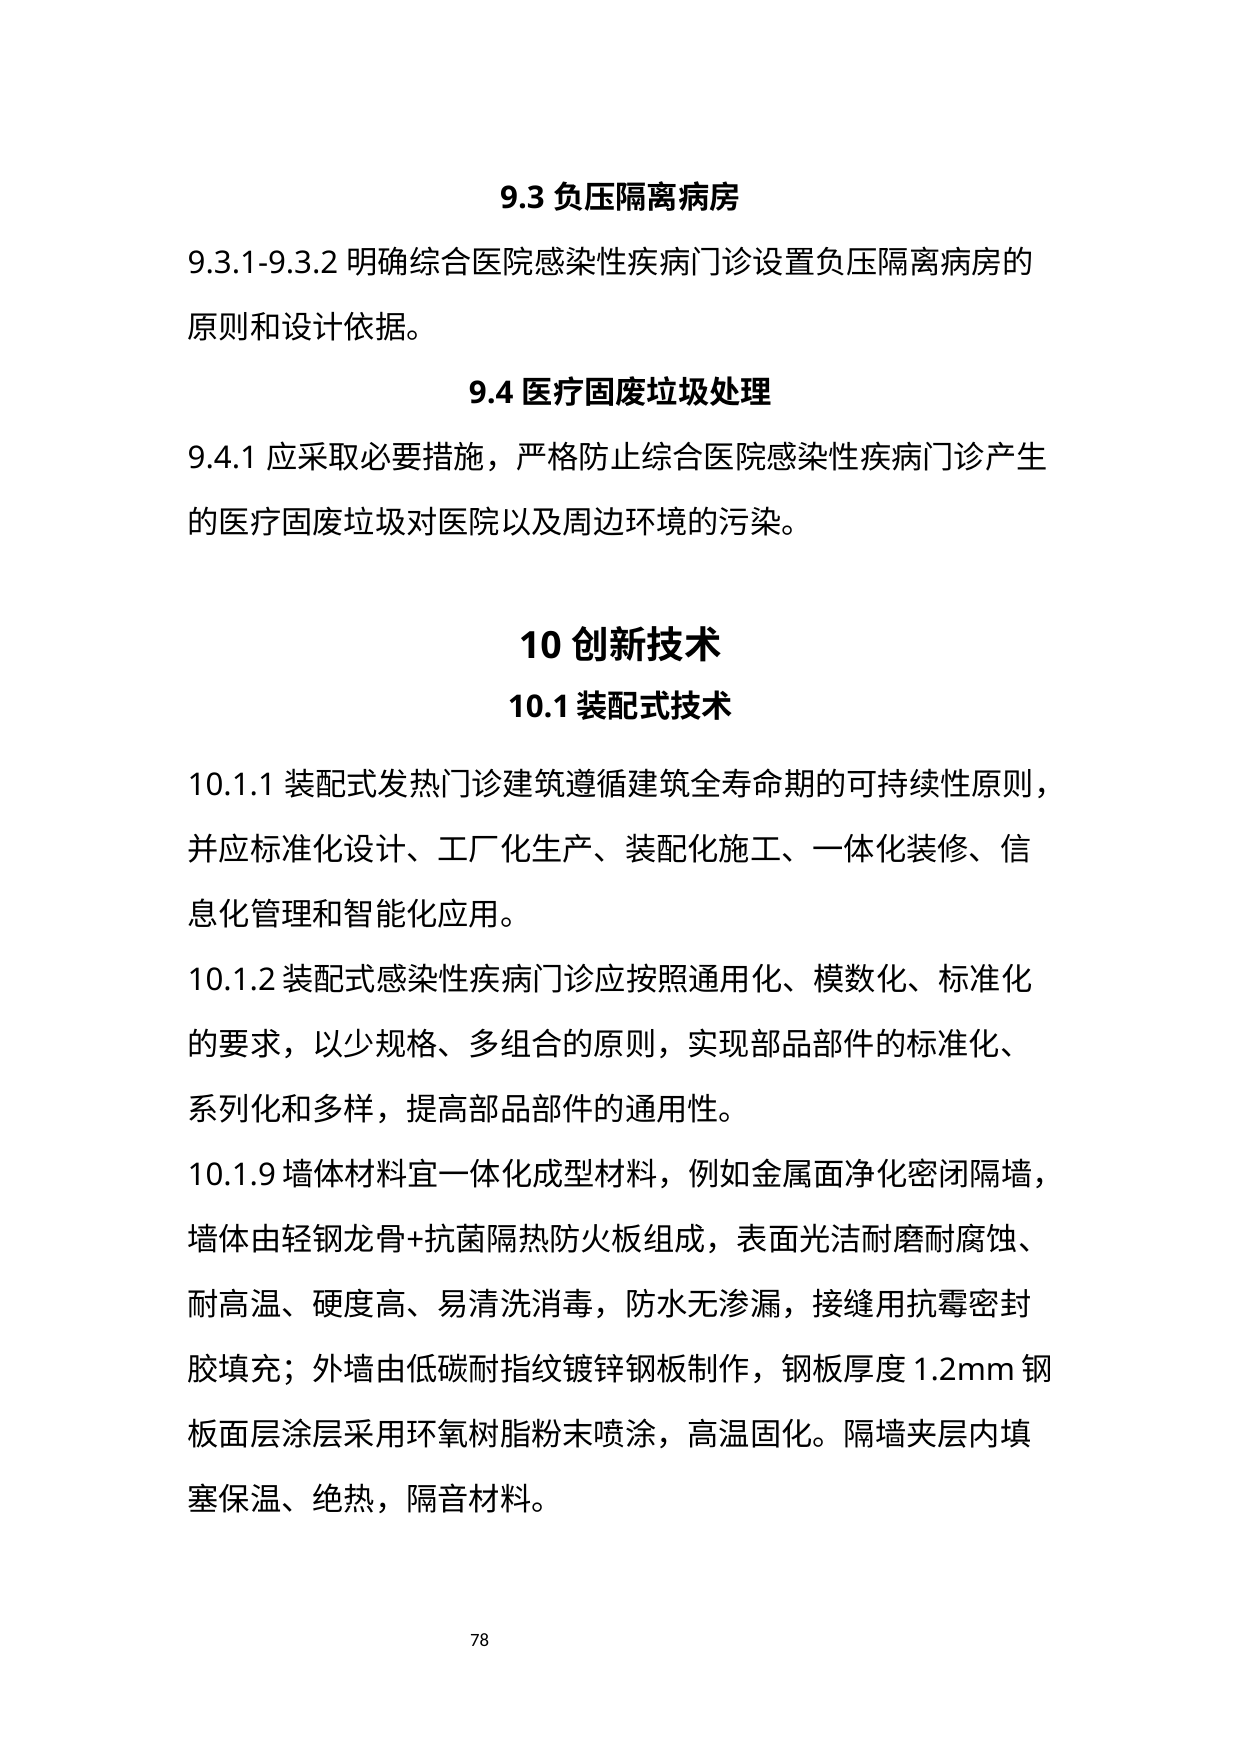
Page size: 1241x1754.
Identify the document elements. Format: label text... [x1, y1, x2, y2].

text 9.3 负压隔离病房 [187, 162, 1053, 227]
text 10.1装配式技术 [187, 681, 1053, 726]
title 10 创新技术 [187, 609, 1053, 674]
text 10.1.9墙体材料宜一体化成型材料，例如金属面净化密闭隔墙，墙体由轻钢龙骨+抗菌隔热防火板组成，表面光洁耐磨耐腐蚀、耐高温、硬度高、易清洗消毒，防水无渗漏，接缝用抗霉密封胶填充；外墙由低碳耐指纹镀锌钢板制作，钢板厚度1.2mm钢板面层涂层采用环氧树脂粉末喷涂，高温固化。隔墙夹层内填塞保温、绝热，隔音材料。 [187, 1139, 1053, 1529]
text 9.4.1 应采取必要措施，严格防止综合医院感染性疾病门诊产生的医疗固废垃圾对医院以及周边环境的污染。 [187, 422, 1053, 552]
text 9.3.1-9.3.2 明确综合医院感染性疾病门诊设置负压隔离病房的原则和设计依据。 [187, 227, 1053, 357]
text 10.1.2装配式感染性疾病门诊应按照通用化、模数化、标准化的要求，以少规格、多组合的原则，实现部品部件的标准化、系列化和多样，提高部品部件的通用性。 [187, 944, 1053, 1139]
text 10.1.1 装配式发热门诊建筑遵循建筑全寿命期的可持续性原则，并应标准化设计、工厂化生产、装配化施工、一体化装修、信息化管理和智能化应用。 [187, 749, 1053, 944]
text 9.4 医疗固废垃圾处理 [187, 357, 1053, 422]
